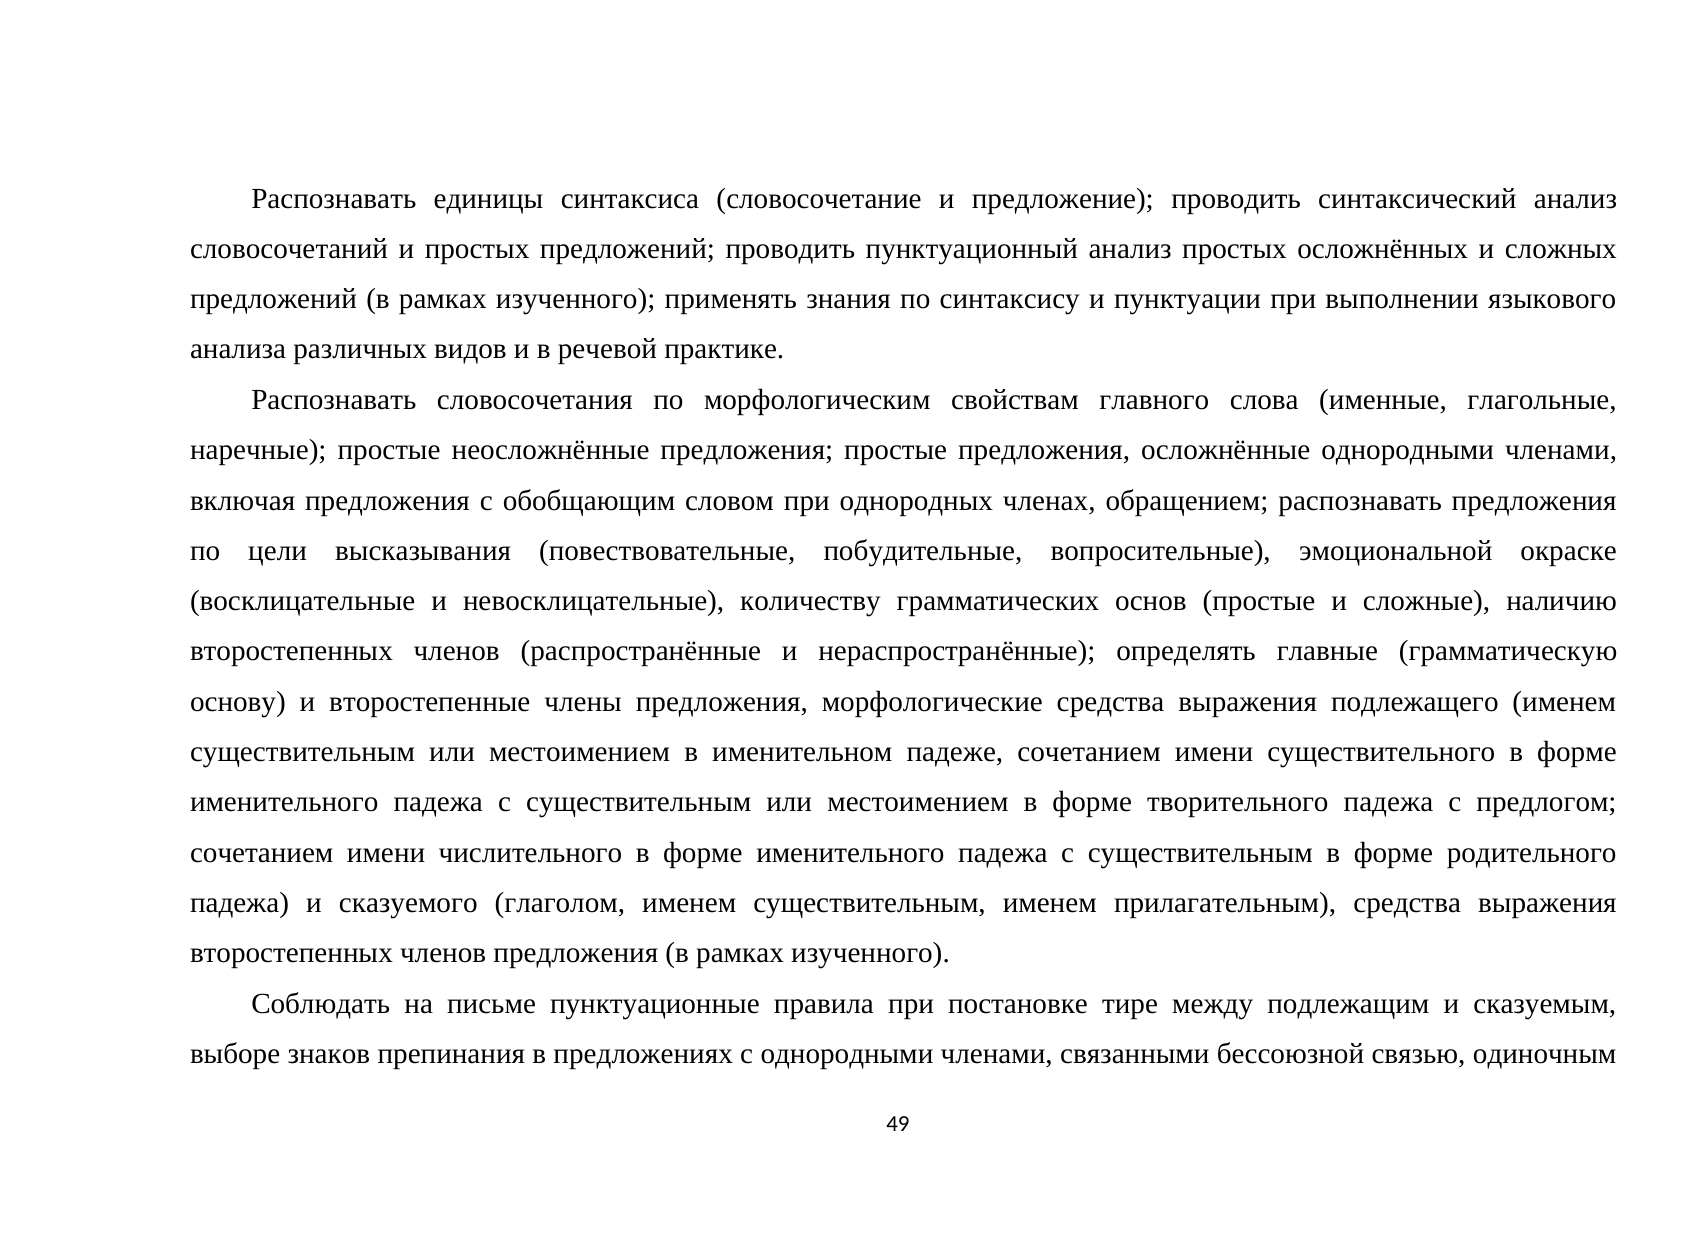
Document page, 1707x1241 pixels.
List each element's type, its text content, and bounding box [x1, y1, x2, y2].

text Распознавать словосочетания по морфологическим свойствам главного слова (именные, глагольные, наречные); простые нео­сложнённые предложения; простые предложения, осложнённые однородными членами, включая предложения с обобщающим словом при однородных членах, обращением; распознавать предложения по цели высказывания (повествовательные, побудительные, вопросительные), эмоциональной окраске (восклицательные и невосклицательные), количеству грамматических основ (простые и сложные), наличию второстепенных членов (распространённые и нераспространённые); определять главные (грамматическую основу) и второстепенные члены предложения, морфологические средства выражения подлежащего (именем существительным или местоимением в именительном падеже, сочетанием имени существительного в форме именительного падежа с существительным или местоимением в форме творительного падежа с предлогом; сочетанием имени числительного в форме именительного падежа с существительным в форме родительного падежа) и сказуемого (глаголом, именем существительным, именем прилагательным), средства выражения второстепенных членов предложения (в рамках изученного). [190, 382, 1618, 969]
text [190, 986, 1618, 1069]
text Распознавать единицы синтаксиса (словосочетание и предложение); проводить синтаксический анализ словосочетаний и простых предложений; проводить пунктуационный анализ простых осложнённых и сложных предложений (в рамках изученного); применять знания по синтаксису и пунктуации при выполнении языкового анализа различных видов и в речевой практике. [190, 181, 1618, 365]
